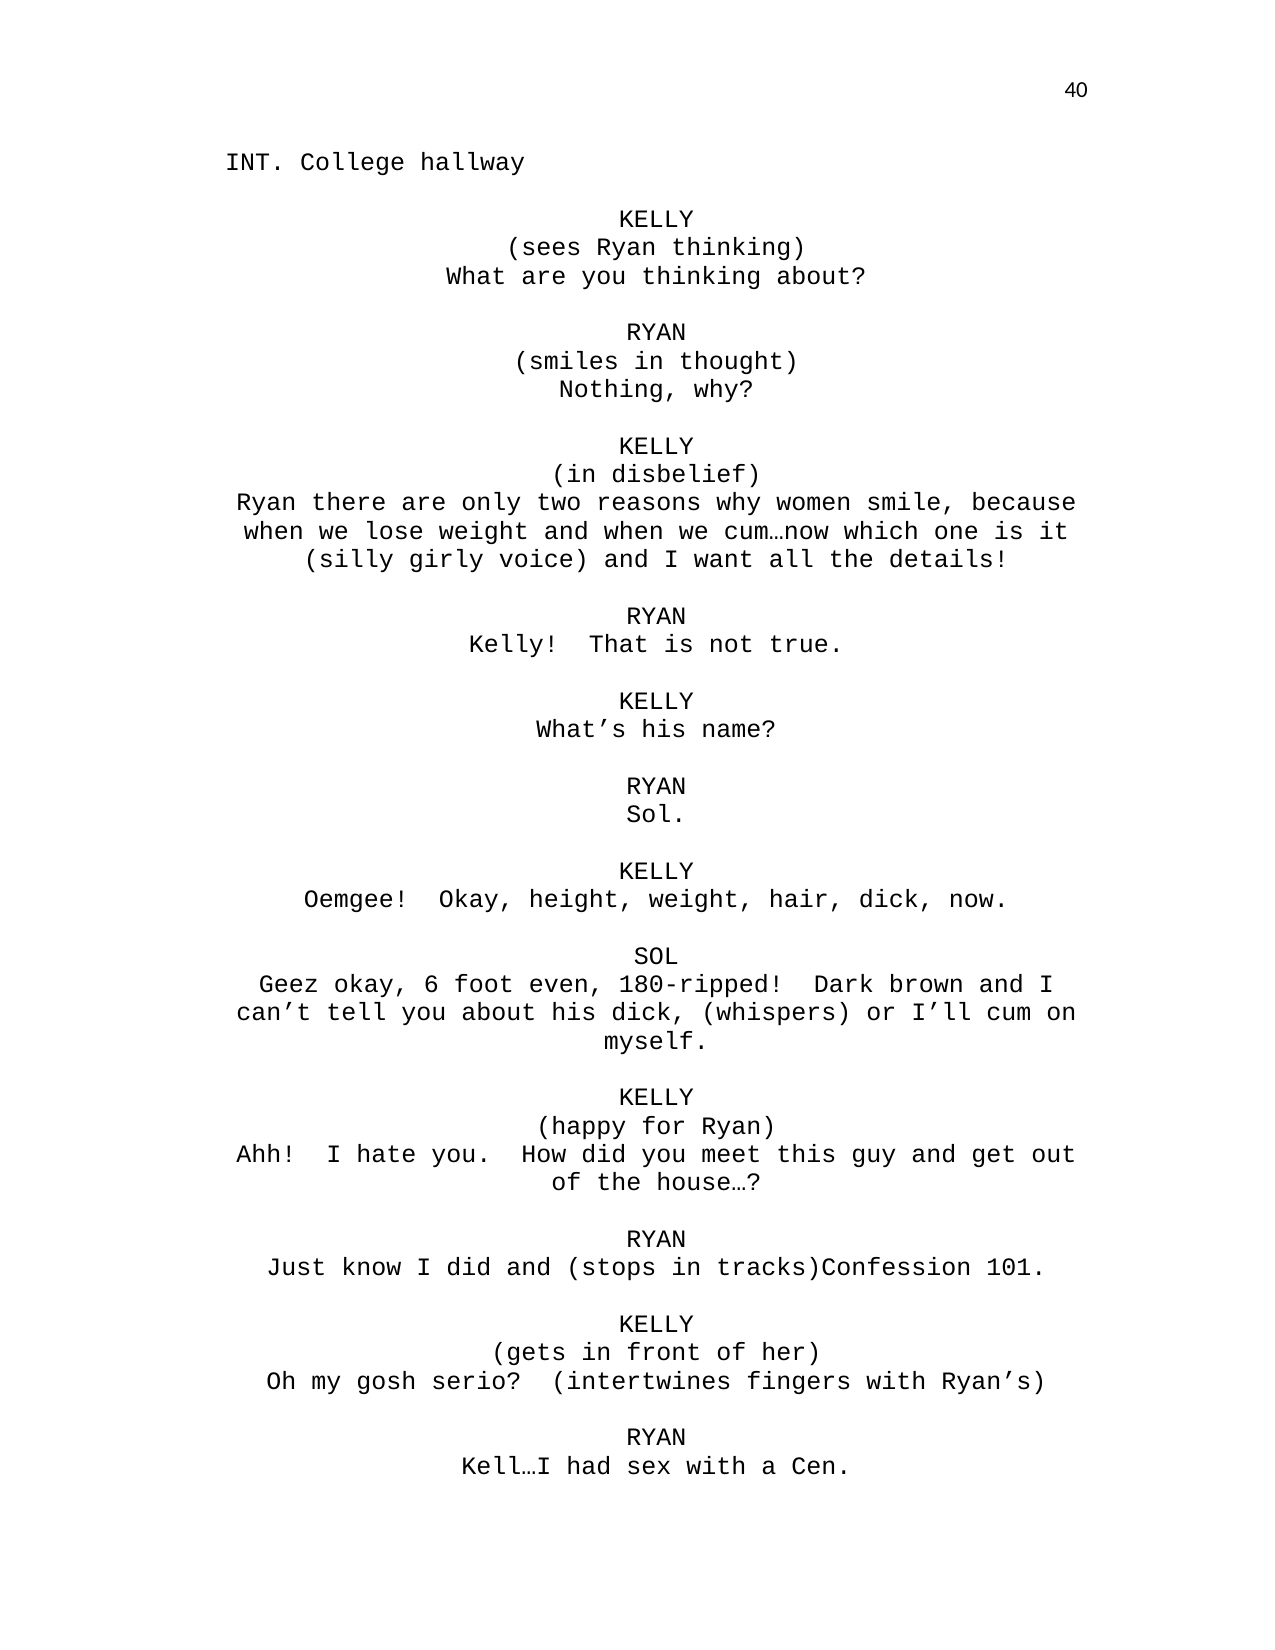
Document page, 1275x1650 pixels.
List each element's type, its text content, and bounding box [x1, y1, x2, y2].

text RYAN [225, 320, 1087, 348]
text (sees Ryan thinking) [225, 235, 1087, 263]
text INT. College hallway [225, 150, 1087, 178]
text (smiles in thought) [225, 348, 1087, 377]
text (happy for Ryan) [225, 1113, 1087, 1142]
text Geez okay, 6 foot even, 180-ripped! Dark brown and I can’t tell you about his dick, (whispers) or I’ll cum on myself. [225, 972, 1087, 1057]
text KELLY [225, 688, 1087, 717]
text RYAN [225, 1425, 1087, 1453]
text KELLY [225, 858, 1087, 887]
text Ahh! I hate you. How did you meet this guy and get out of the house…? [225, 1142, 1087, 1198]
text Just know I did and (stops in tracks)Confession 101. [225, 1255, 1087, 1283]
text Nothing, why? [225, 377, 1087, 405]
text (gets in front of her) [225, 1340, 1087, 1368]
text Kelly! That is not true. [225, 632, 1087, 660]
text What’s his name? [225, 717, 1087, 745]
text Sol. [225, 802, 1087, 830]
text KELLY [225, 207, 1087, 235]
text RYAN [225, 773, 1087, 802]
text Ryan there are only two reasons why women smile, because when we lose weight and when we cum…now which one is it (silly girly voice) and I want all the details! [225, 490, 1087, 575]
text SOL [225, 943, 1087, 972]
text KELLY [225, 433, 1087, 462]
text (in disbelief) [225, 462, 1087, 490]
text RYAN [225, 603, 1087, 632]
text KELLY [225, 1312, 1087, 1340]
text Oh my gosh serio? (intertwines fingers with Ryan’s) [225, 1368, 1087, 1397]
text Oemgee! Okay, height, weight, hair, dick, now. [225, 887, 1087, 915]
text RYAN [225, 1227, 1087, 1255]
text KELLY [225, 1085, 1087, 1113]
text What are you thinking about? [225, 263, 1087, 292]
text Kell…I had sex with a Cen. [225, 1453, 1087, 1482]
